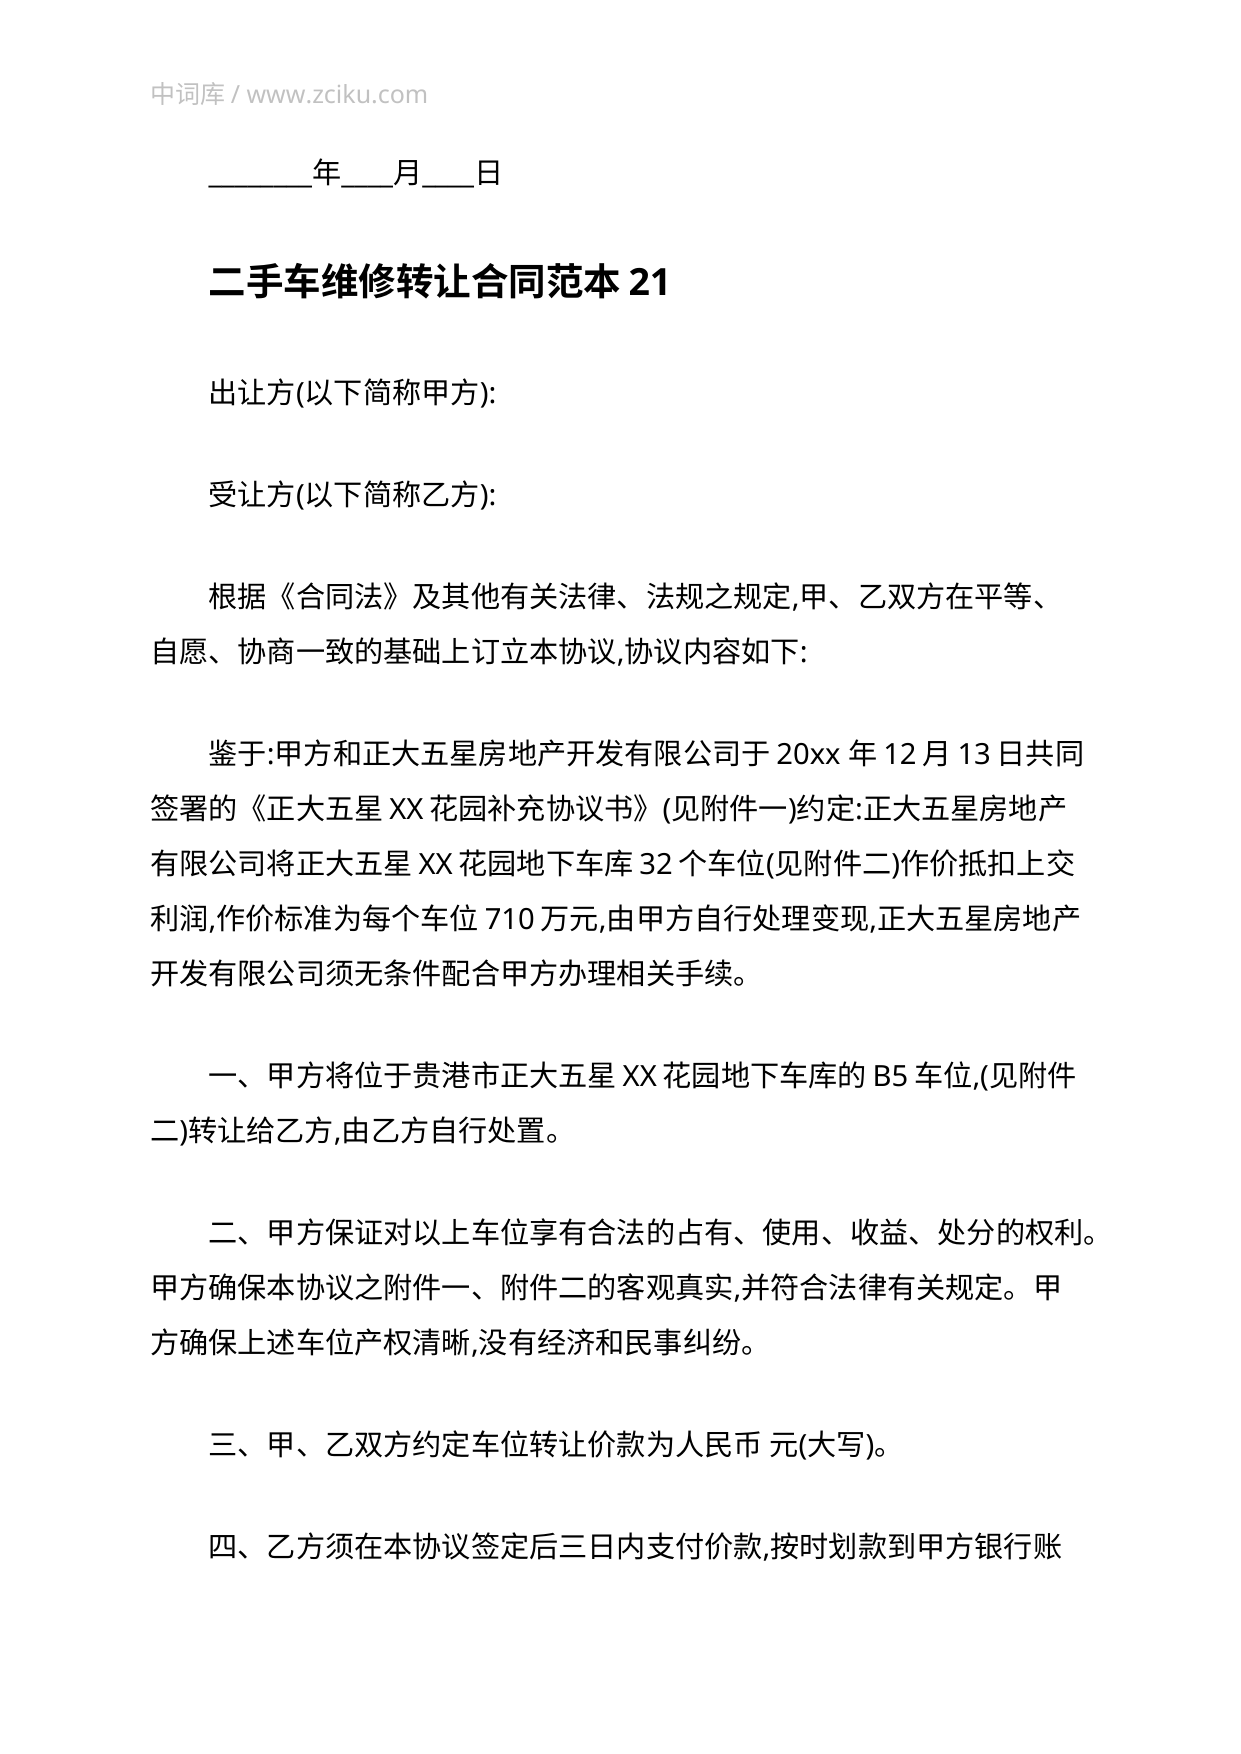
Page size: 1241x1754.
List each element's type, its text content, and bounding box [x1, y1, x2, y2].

text 二手车维修转让合同范本21 [150, 252, 1090, 306]
text 鉴于:甲方和正大五星房地产开发有限公司于20xx 年12月13日共同签署的《正大五星XX花园补充协议书》(见附件一)约定:正大五星房地产有限公司将正大五星XX花园地下车库32个车位(见附件二)作价抵扣上交利润,作价标准为每个车位710万元,由甲方自行处理变现,正大五星房地产开发有限公司须无条件配合甲方办理相关手续。 [150, 731, 1090, 993]
text 三、甲、乙双方约定车位转让价款为人民币 元(大写)。 [150, 1421, 1090, 1463]
text ________年____月____日 [150, 150, 1090, 192]
text 一、甲方将位于贵港市正大五星XX花园地下车库的B5车位,(见附件二)转让给乙方,由乙方自行处置。 [150, 1052, 1090, 1150]
text 二、甲方保证对以上车位享有合法的占有、使用、收益、处分的权利。甲方确保本协议之附件一、附件二的客观真实,并符合法律有关规定。甲方确保上述车位产权清晰,没有经济和民事纠纷。 [150, 1209, 1090, 1362]
text 出让方(以下简称甲方): [150, 369, 1090, 412]
text 根据《合同法》及其他有关法律、法规之规定,甲、乙双方在平等、自愿、协商一致的基础上订立本协议,协议内容如下: [150, 573, 1090, 671]
text 受让方(以下简称乙方): [150, 472, 1090, 514]
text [150, 1523, 1090, 1566]
